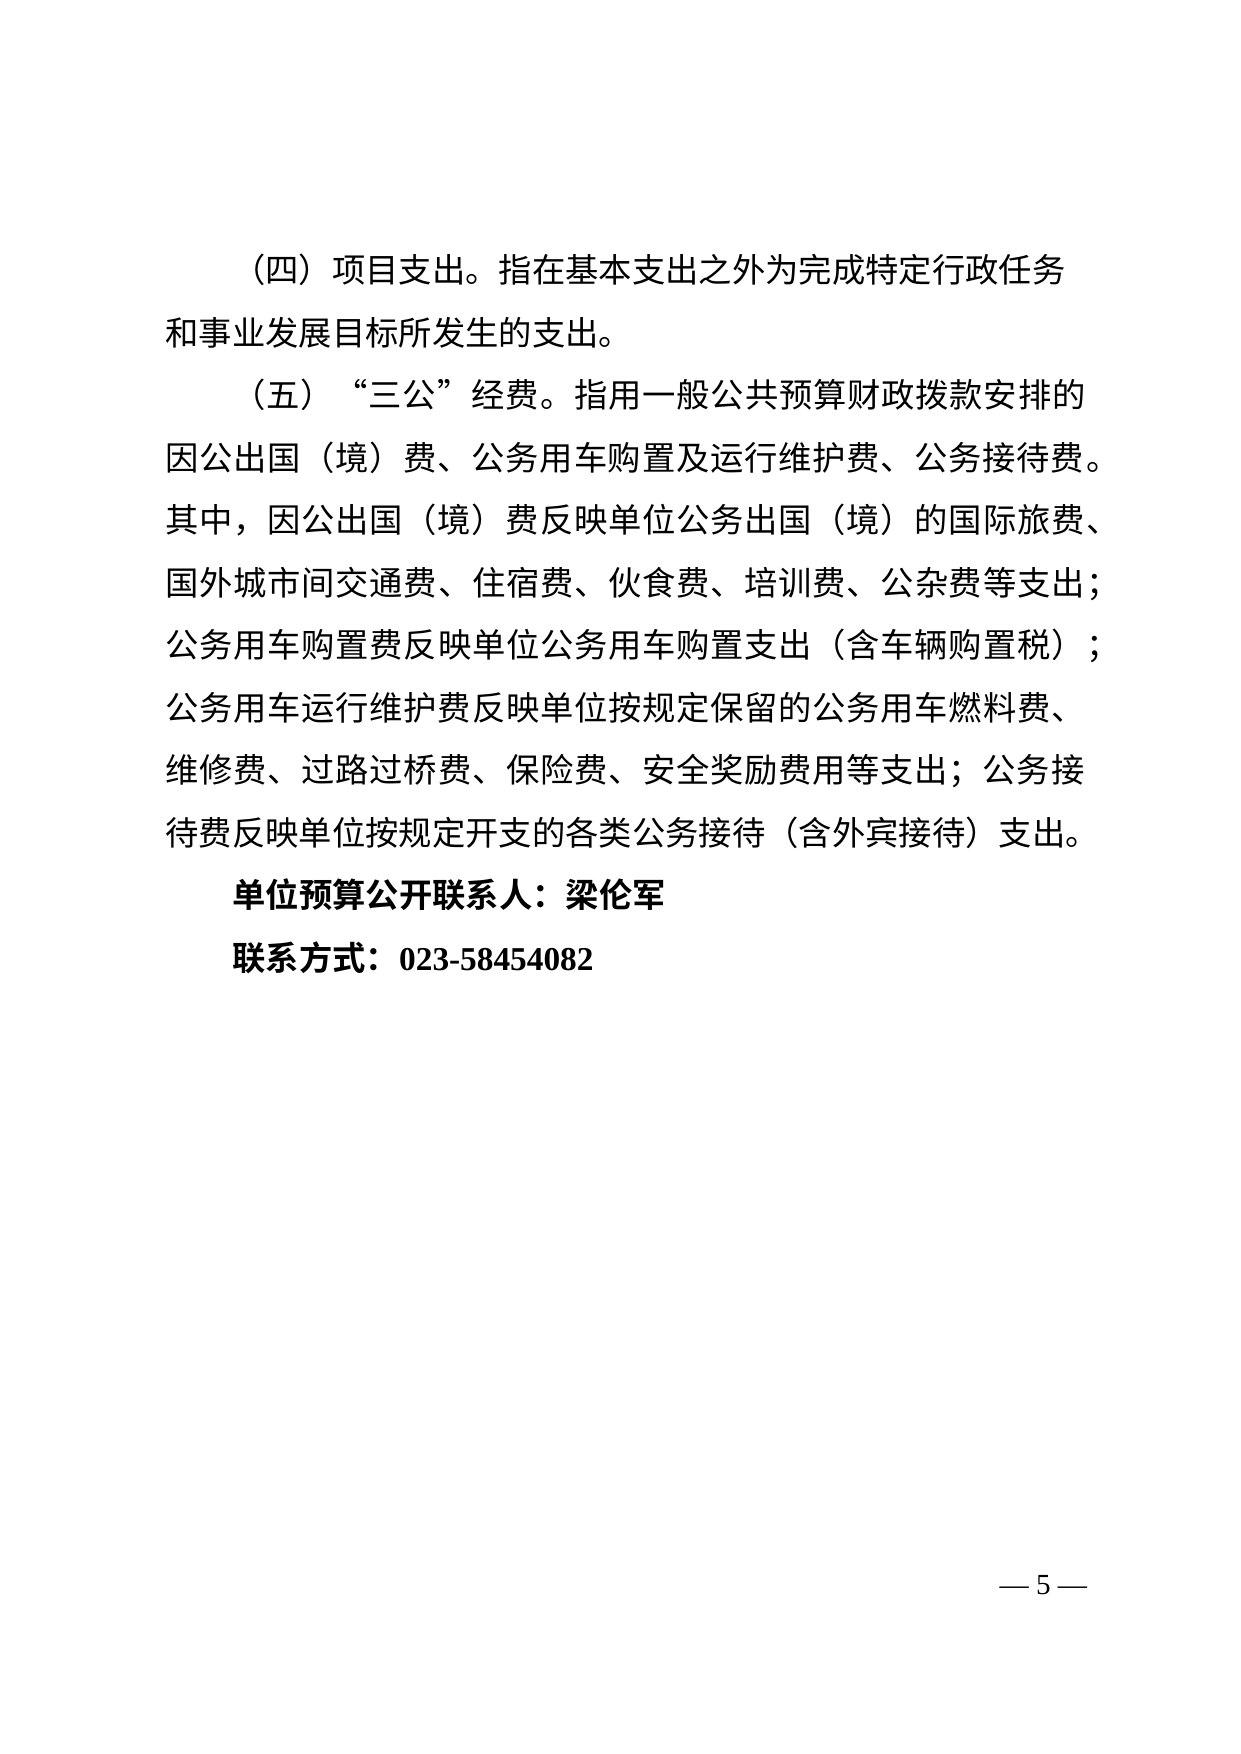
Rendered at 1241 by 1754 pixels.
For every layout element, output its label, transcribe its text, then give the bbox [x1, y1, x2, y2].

text （五）“三公”经费。指用一般公共预算财政拨款安排的因公出国（境）费、公务用车购置及运行维护费、公务接待费。其中，因公出国（境）费反映单位公务出国（境）的国际旅费、国外城市间交通费、住宿费、伙食费、培训费、公杂费等支出；公务用车购置费反映单位公务用车购置支出（含车辆购置税）；公务用车运行维护费反映单位按规定保留的公务用车燃料费、维修费、过路过桥费、保险费、安全奖励费用等支出；公务接待费反映单位按规定开支的各类公务接待（含外宾接待）支出。 [165, 358, 1087, 858]
text 单位预算公开联系人：梁伦军 [165, 858, 1087, 920]
list （四）项目支出。指在基本支出之外为完成特定行政任务和事业发展目标所发生的支出。 [165, 233, 1087, 358]
text 联系方式：023-58454082 [165, 920, 1087, 983]
